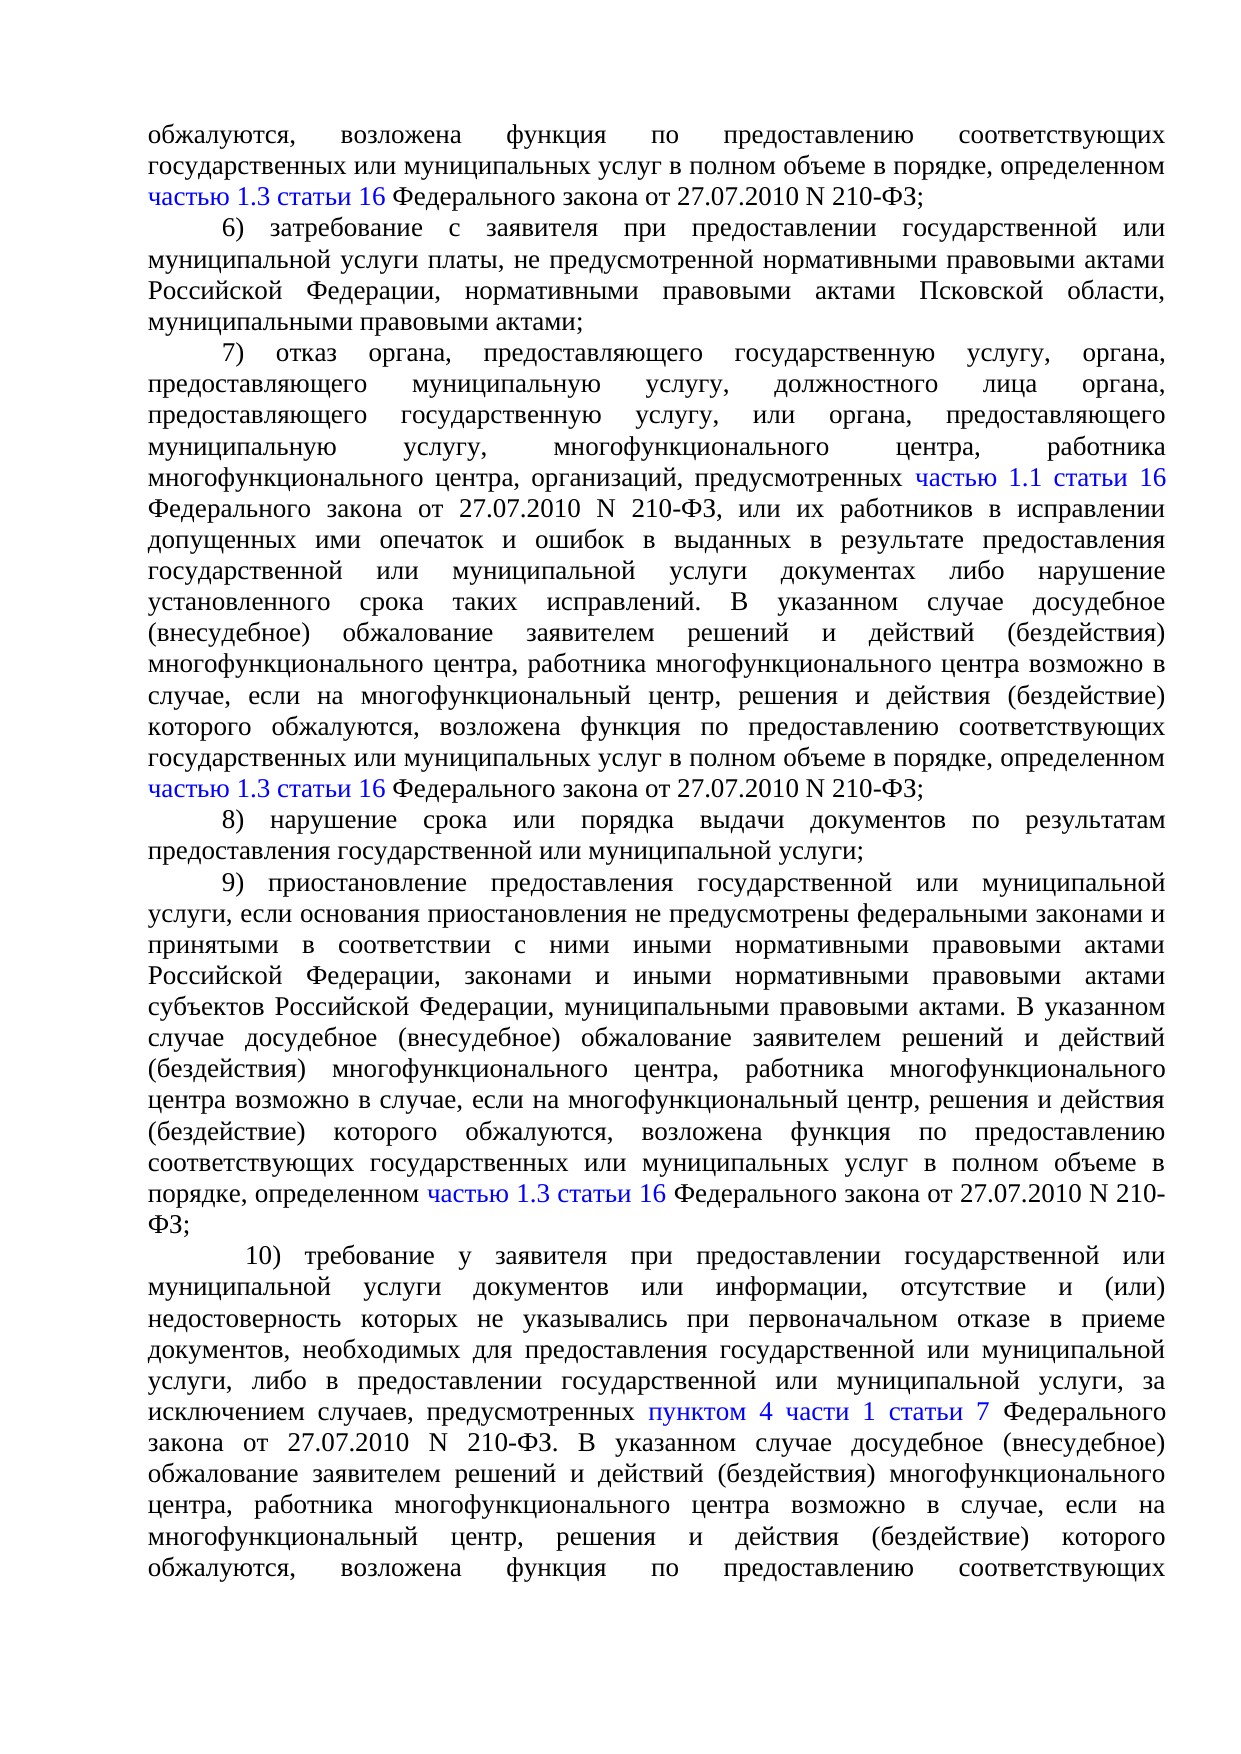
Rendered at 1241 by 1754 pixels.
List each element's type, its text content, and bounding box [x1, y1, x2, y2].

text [148, 1239, 1167, 1582]
text 9) приостановление предоставления государственной или муниципальной услуги, если основания приостановления не предусмотрены федеральными законами и принятыми в соответствии с ними иными нормативными правовыми актами Российской Федерации, законами и иными нормативными правовыми актами субъектов Российской Федерации, муниципальными правовыми актами. В указанном случае досудебное (внесудебное) обжалование заявителем решений и действий (бездействия) многофункционального центра, работника многофункционального центра возможно в случае, если на многофункциональный центр, решения и действия (бездействие) которого обжалуются, возложена функция по предоставлению соответствующих государственных или муниципальных услуг в полном объеме в порядке, определенном частью 1.3 статьи 16 Федерального закона от 27.07.2010 N 210-ФЗ; [148, 866, 1167, 1239]
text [148, 118, 1167, 212]
text 8) нарушение срока или порядка выдачи документов по результатам предоставления государственной или муниципальной услуги; [148, 803, 1167, 866]
text 7) отказ органа, предоставляющего государственную услугу, органа, предоставляющего муниципальную услугу, должностного лица органа, предоставляющего государственную услугу, или органа, предоставляющего муниципальную услугу, многофункционального центра, работника многофункционального центра, организаций, предусмотренных частью 1.1 статьи 16 Федерального закона от 27.07.2010 N 210-ФЗ, или их работников в исправлении допущенных ими опечаток и ошибок в выданных в результате предоставления государственной или муниципальной услуги документах либо нарушение установленного срока таких исправлений. В указанном случае досудебное (внесудебное) обжалование заявителем решений и действий (бездействия) многофункционального центра, работника многофункционального центра возможно в случае, если на многофункциональный центр, решения и действия (бездействие) которого обжалуются, возложена функция по предоставлению соответствующих государственных или муниципальных услуг в полном объеме в порядке, определенном частью 1.3 статьи 16 Федерального закона от 27.07.2010 N 210-ФЗ; [148, 336, 1167, 803]
text 6) затребование с заявителя при предоставлении государственной или муниципальной услуги платы, не предусмотренной нормативными правовыми актами Российской Федерации, нормативными правовыми актами Псковской области, муниципальными правовыми актами; [148, 212, 1167, 336]
